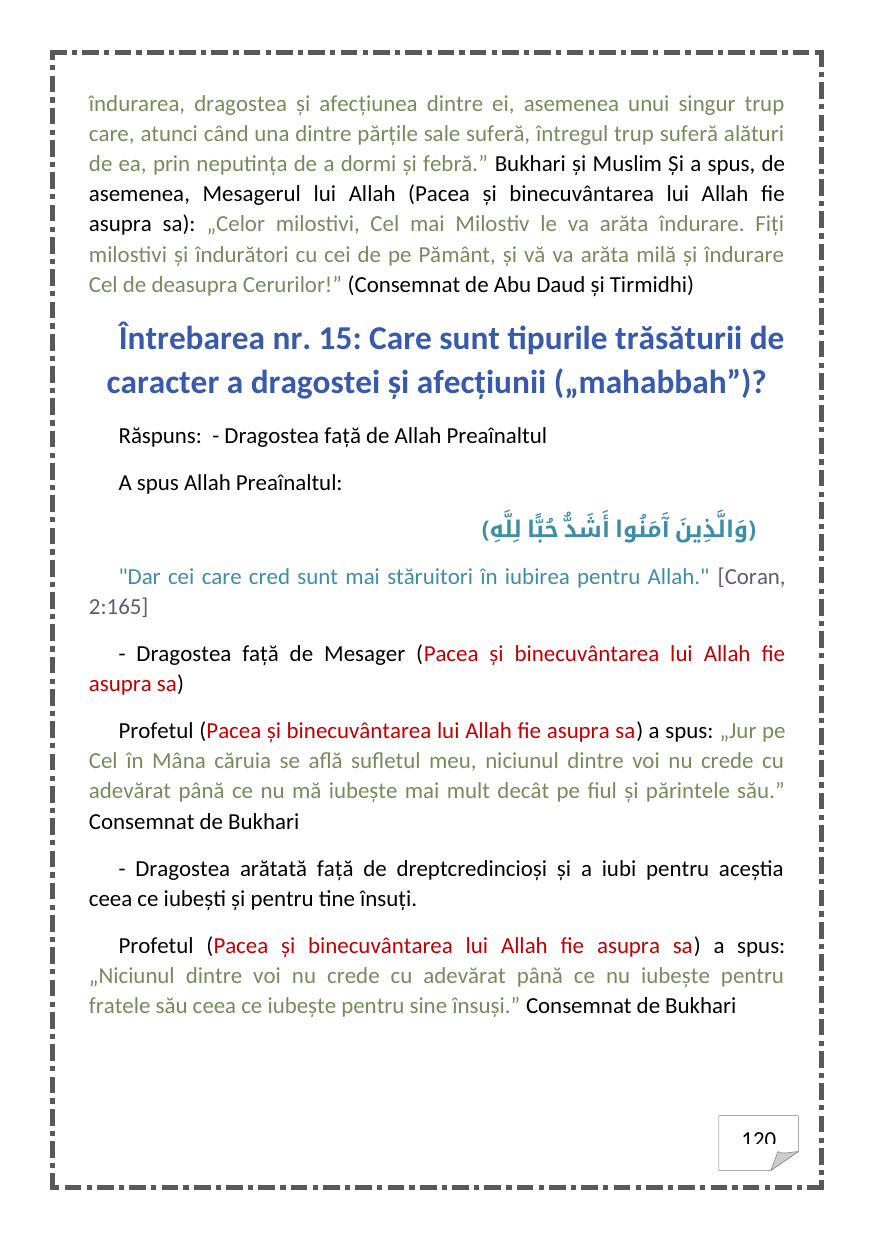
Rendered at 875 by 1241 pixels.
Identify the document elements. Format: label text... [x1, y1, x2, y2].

text Profetul (Pacea și binecuvântarea lui Allah fie asupra sa) a spus: „Niciunul dintre voi nu crede cu adevărat până ce nu iubește pentru fratele său ceea ce iubește pentru sine însuși.” Consemnat de Bukhari [89, 931, 785, 1019]
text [89, 89, 785, 298]
text A spus Allah Preaînaltul: [89, 468, 785, 496]
subtitle Întrebarea nr. 15: Care sunt tipurile trăsăturii de caracter a dragostei și afecțiunii („mahabbah”)? [89, 317, 785, 401]
text - Dragostea arătată față de dreptcredincioși și a iubi pentru aceștia ceea ce iubești și pentru tine însuți. [89, 854, 785, 912]
text - Dragostea față de Mesager (Pacea și binecuvântarea lui Allah fie asupra sa) [89, 639, 785, 697]
text ﴿وَالَّذِينَ آَمَنُوا أَشَدُّ حُبًّا لِلَّهِ﴾ [89, 515, 785, 543]
text "Dar cei care cred sunt mai stăruitori în iubirea pentru Allah." [Coran, 2:165] [89, 562, 785, 620]
text Profetul (Pacea și binecuvântarea lui Allah fie asupra sa) a spus: „Jur pe Cel în Mâna căruia se află sufletul meu, niciunul dintre voi nu crede cu adevărat până ce nu mă iubește mai mult decât pe fiul și părintele său.” Consemnat de Bukhari [89, 716, 785, 835]
text Răspuns: - Dragostea față de Allah Preaînaltul [89, 421, 785, 449]
